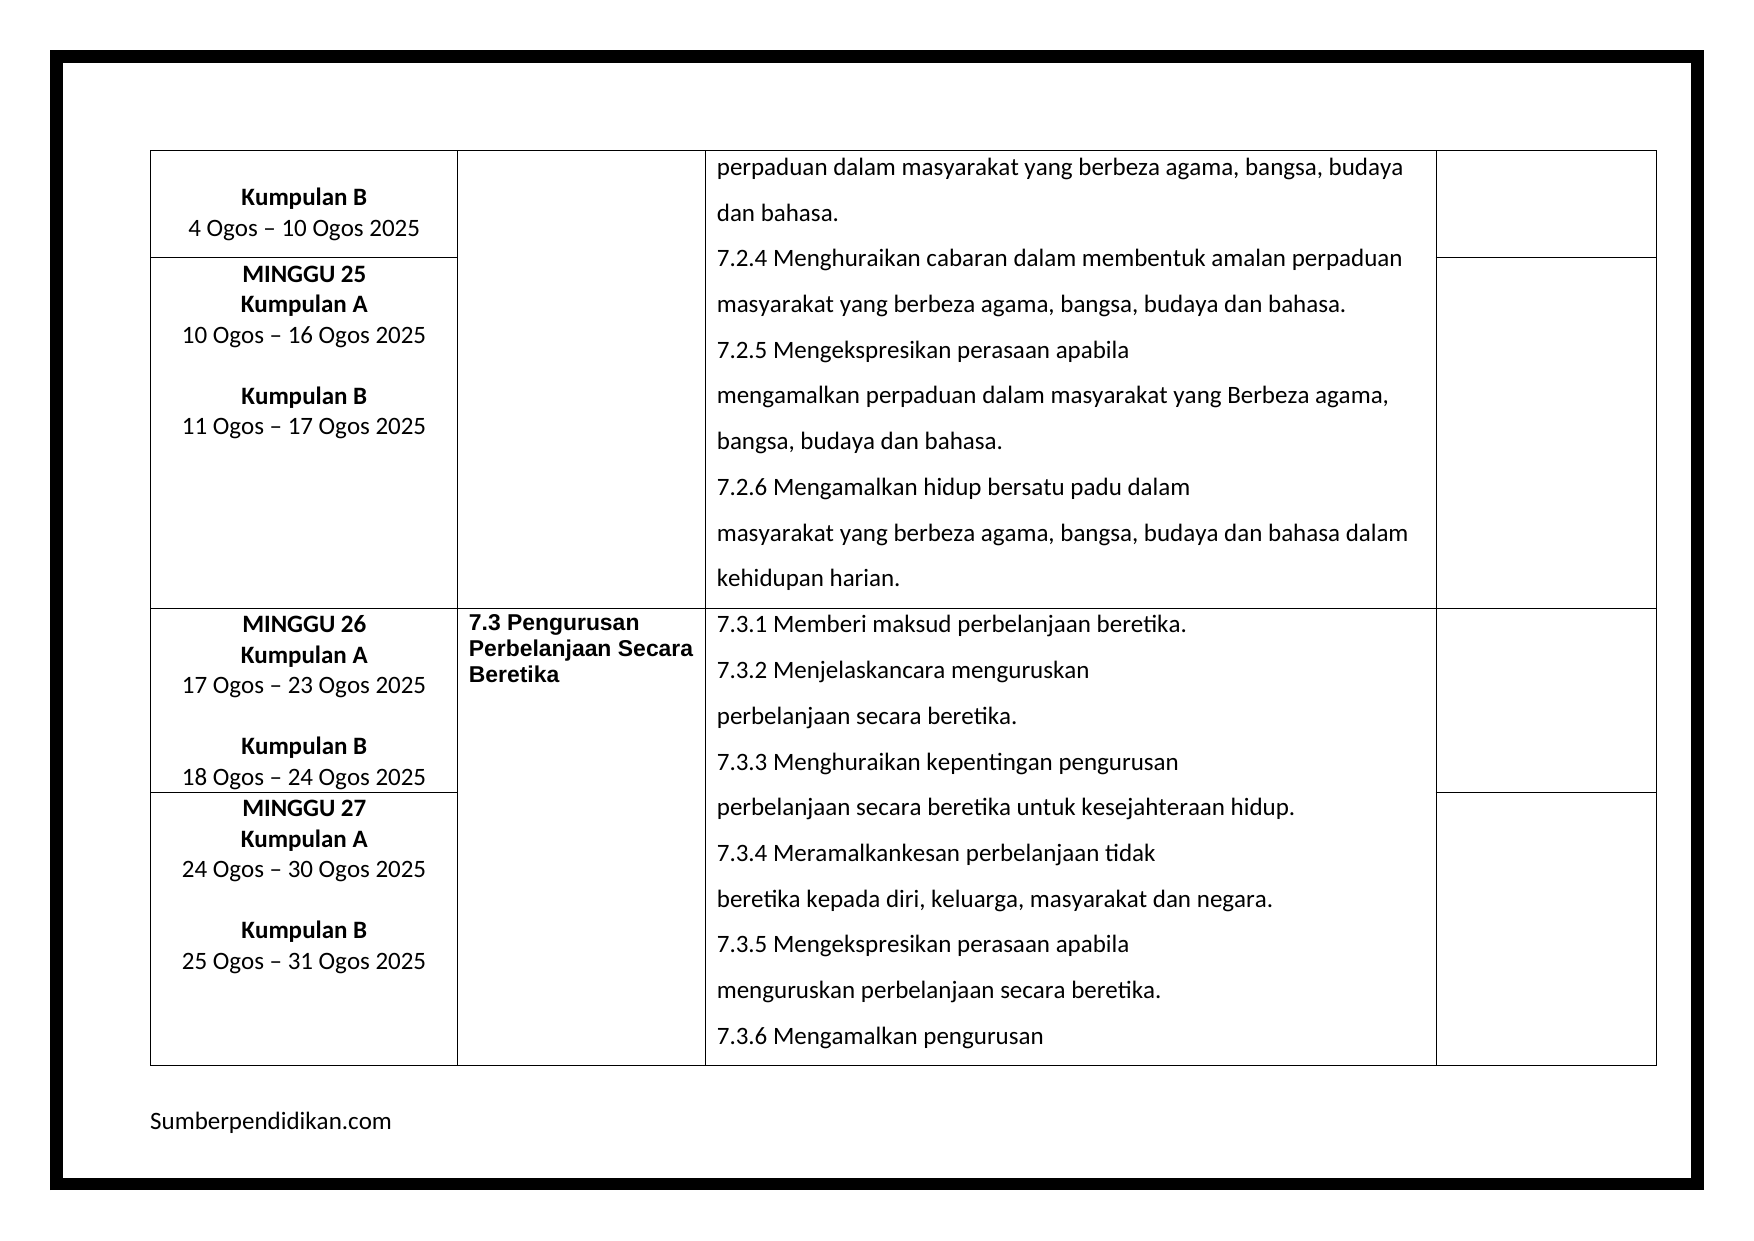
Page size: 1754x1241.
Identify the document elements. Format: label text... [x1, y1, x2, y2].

table_cell [1437, 793, 1656, 1065]
table_cell MINGGU 26 Kumpulan A 17 Ogos – 23 Ogos 2025 Kumpulan B 18 Ogos – 24 Ogos 2025 [151, 609, 457, 792]
table_cell 7.3 Pengurusan Perbelanjaan Secara Beretika [458, 609, 705, 1065]
table_cell MINGGU 25 Kumpulan A 10 Ogos – 16 Ogos 2025 Kumpulan B 11 Ogos – 17 Ogos 2025 [151, 258, 457, 607]
table_cell 7.3.1 Memberi maksud perbelanjaan beretika. 7.3.2 Menjelaskancara menguruskan perbelanjaan secara beretika. 7.3.3 Menghuraikan kepentingan pengurusan perbelanjaan secara beretika untuk kesejahteraan hidup. 7.3.4 Meramalkankesan perbelanjaan tidak beretika kepada diri, keluarga, masyarakat dan negara. 7.3.5 Mengekspresikan perasaan apabila menguruskan perbelanjaan secara beretika. 7.3.6 Mengamalkan pengurusan perbelanjaan secara beretika dalam kehidupan harian. [706, 609, 1436, 1065]
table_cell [151, 151, 457, 257]
table_cell [1437, 151, 1656, 257]
table_cell [1437, 258, 1656, 607]
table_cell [151, 793, 457, 1065]
table_cell [1437, 609, 1656, 792]
